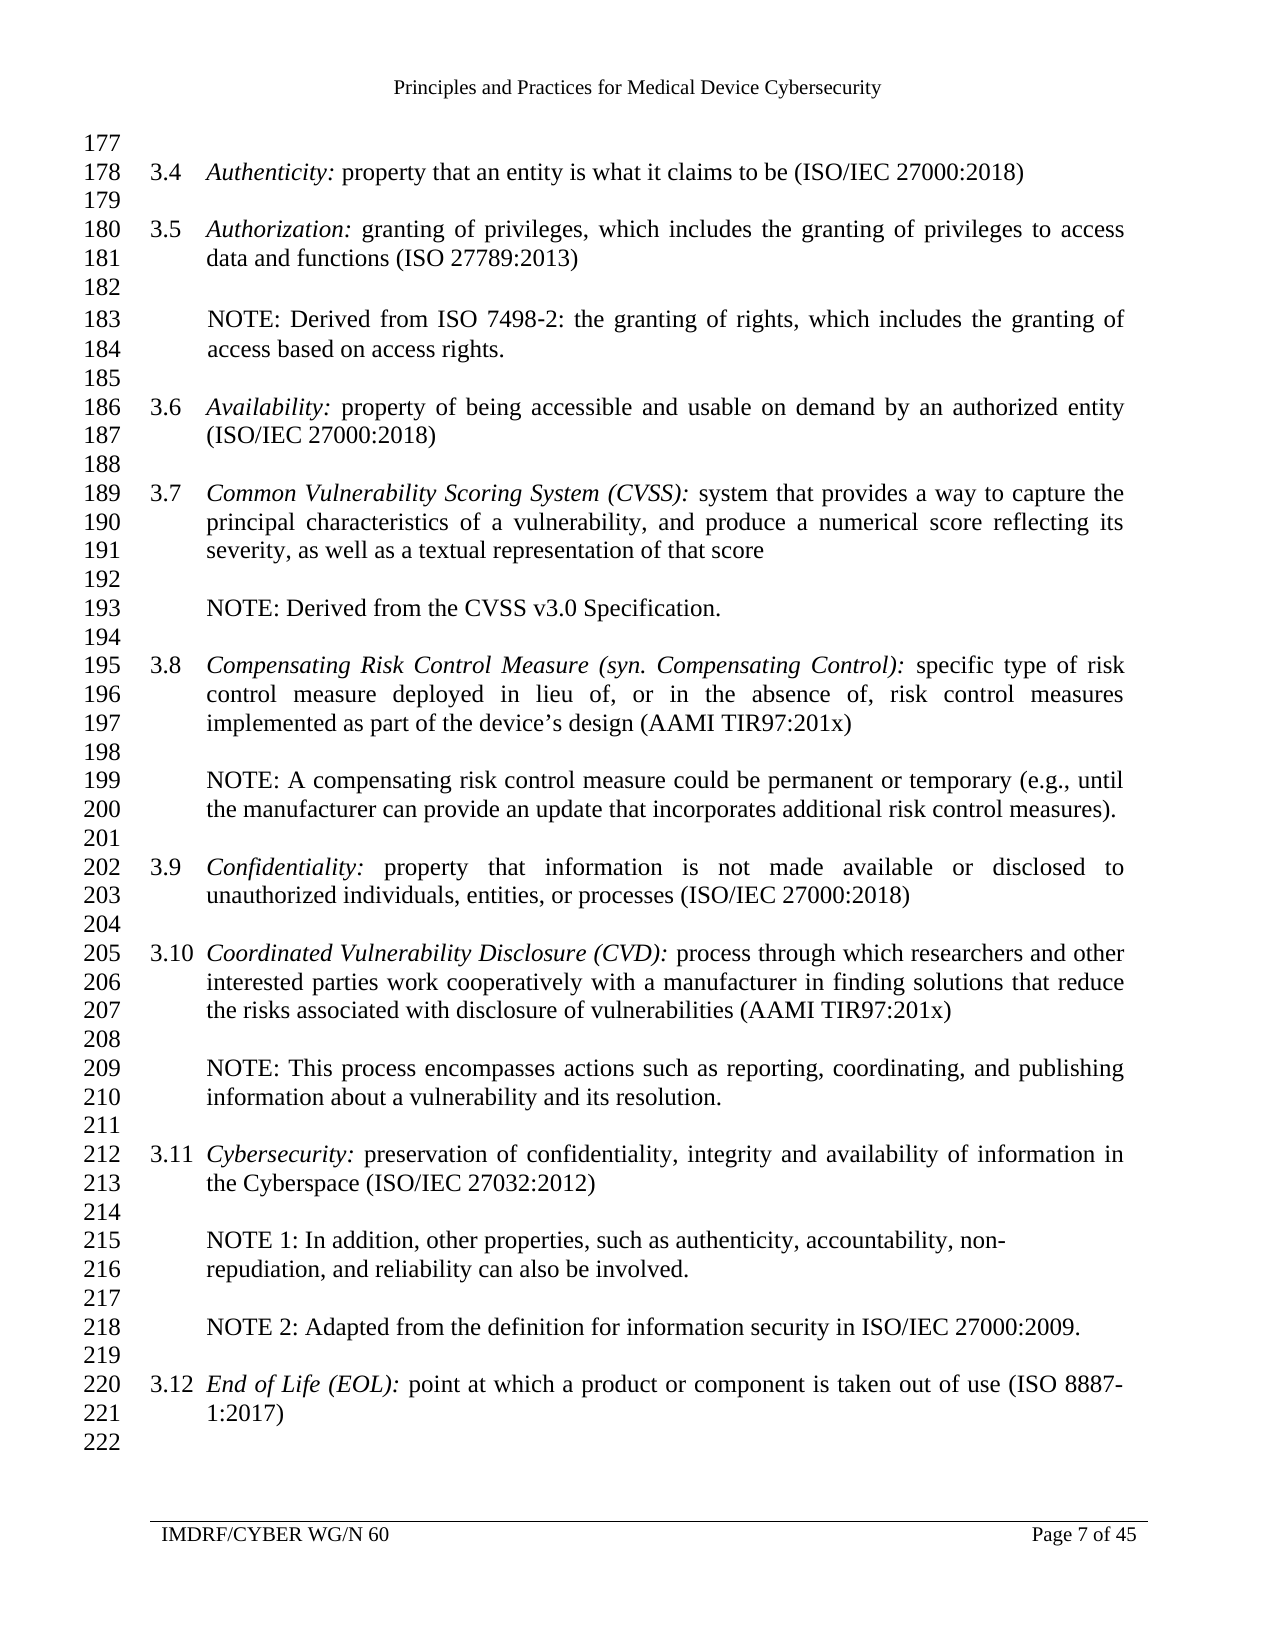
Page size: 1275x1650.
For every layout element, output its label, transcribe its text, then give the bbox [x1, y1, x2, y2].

list Coordinated Vulnerability Disclosure (CVD): process through which researchers and other interested parties work cooperatively with a manufacturer in finding solutions that reduce the risks associated with disclosure of vulnerabilities (AAMI TIR97:201x) [150, 938, 1125, 1024]
list Cybersecurity: preservation of confidentiality, integrity and availability of information in the Cyberspace (ISO/IEC 27032:2012) [150, 1139, 1125, 1197]
list Authorization: granting of privileges, which includes the granting of privileges to access data and functions (ISO 27789:2013) [150, 214, 1125, 272]
list NOTE 2: Adapted from the definition for information security in ISO/IEC 27000:2009. [206, 1312, 1125, 1341]
list NOTE: Derived from ISO 7498‑2: the granting of rights, which includes the granting of access based on access rights. [207, 300, 1125, 363]
list Confidentiality: property that information is not made available or disclosed to unauthorized individuals, entities, or processes (ISO/IEC 27000:2018) [150, 852, 1125, 909]
list NOTE 1: In addition, other properties, such as authenticity, accountability, non- [206, 1226, 1125, 1254]
list NOTE: Derived from the CVSS v3.0 Specification. [206, 593, 1125, 622]
list Common Vulnerability Scoring System (CVSS): system that provides a way to capture the principal characteristics of a vulnerability, and produce a numerical score reflecting its severity, as well as a textual representation of that score [150, 478, 1125, 564]
list Authenticity: property that an entity is what it claims to be (ISO/IEC 27000:2018) [150, 157, 1125, 185]
list NOTE: This process encompasses actions such as reporting, coordinating, and publishing information about a vulnerability and its resolution. [206, 1053, 1125, 1111]
list Availability: property of being accessible and usable on demand by an authorized entity (ISO/IEC 27000:2018) [150, 392, 1125, 449]
list repudiation, and reliability can also be involved. [206, 1254, 1125, 1283]
list End of Life (EOL): point at which a product or component is taken out of use (ISO 8887-1:2017) [150, 1369, 1125, 1427]
list NOTE: A compensating risk control measure could be permanent or temporary (e.g., until the manufacturer can provide an update that incorporates additional risk control measures). [206, 766, 1125, 823]
list Compensating Risk Control Measure (syn. Compensating Control): specific type of risk control measure deployed in lieu of, or in the absence of, risk control measures implemented as part of the device’s design (AAMI TIR97:201x) [150, 651, 1125, 737]
